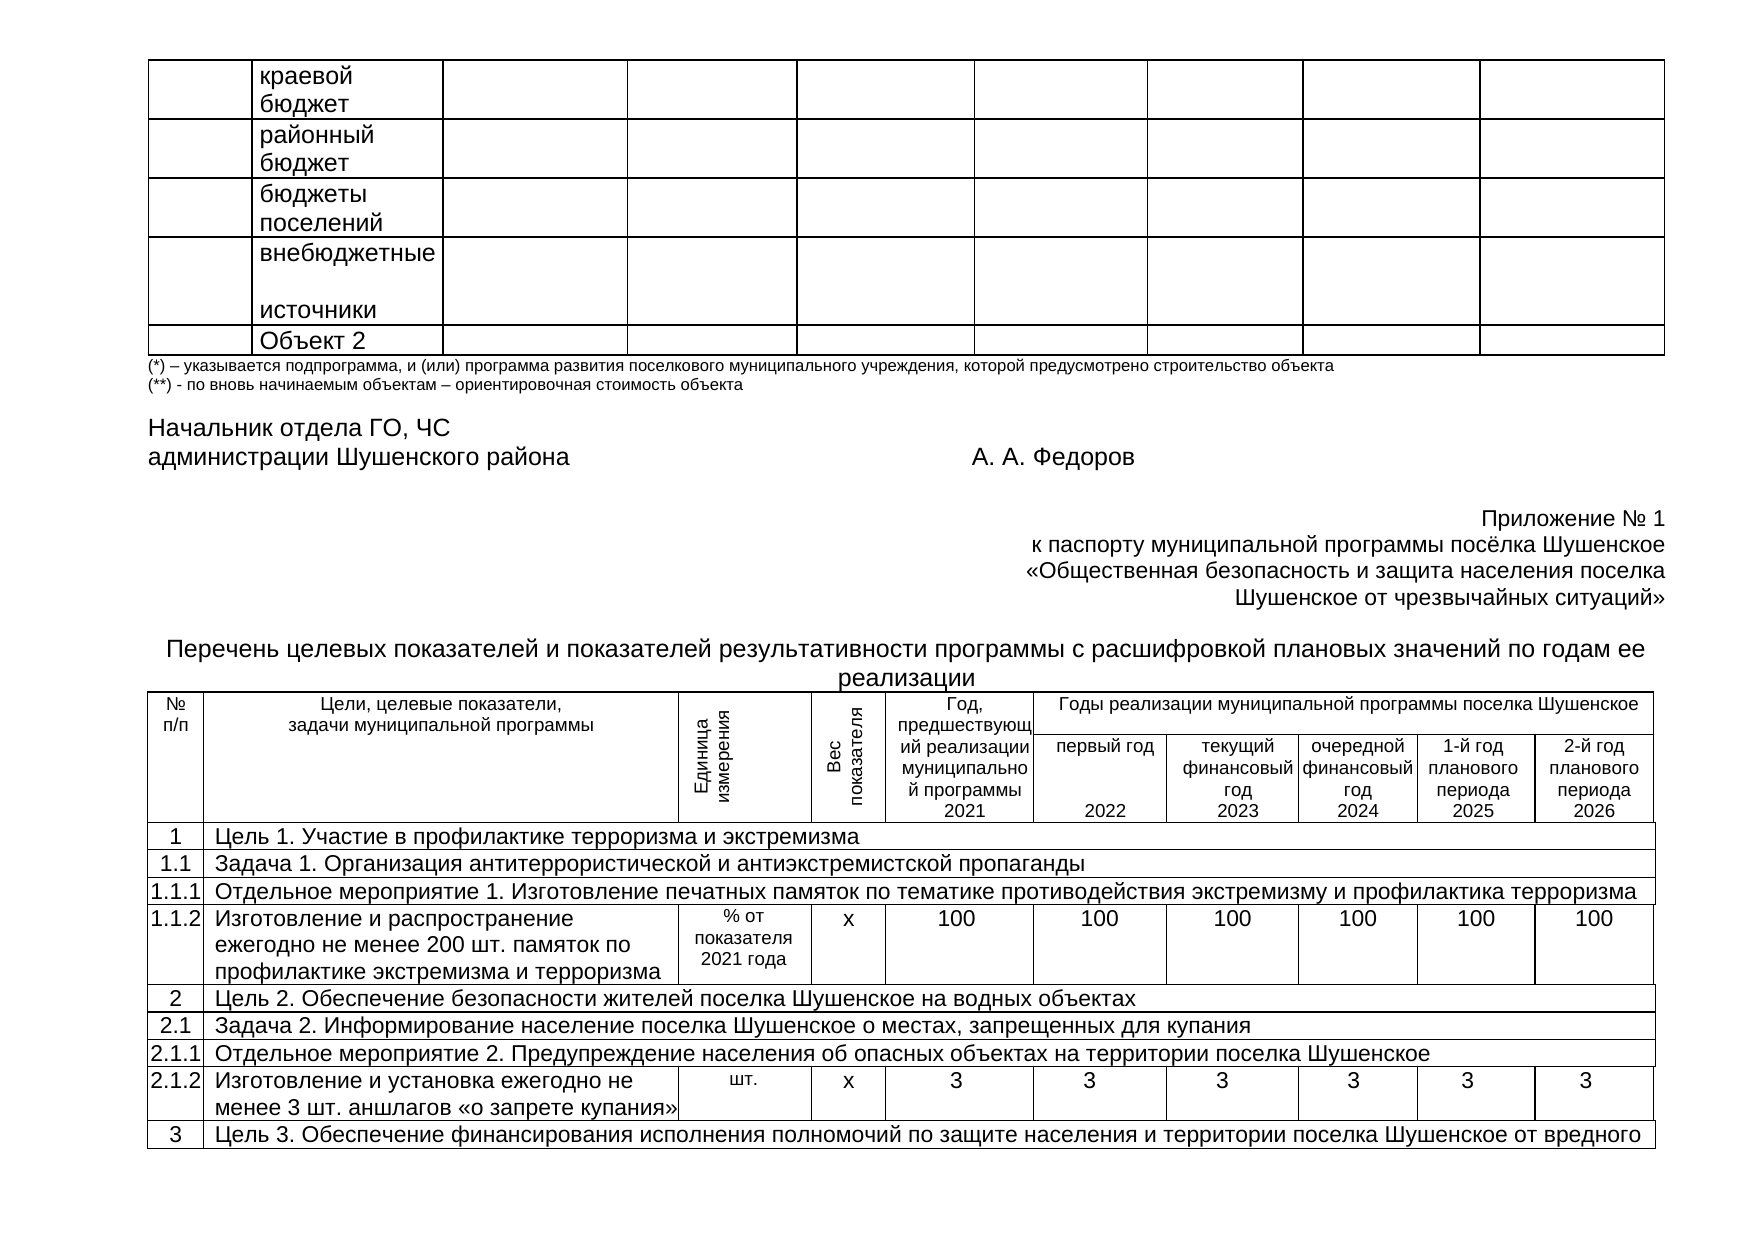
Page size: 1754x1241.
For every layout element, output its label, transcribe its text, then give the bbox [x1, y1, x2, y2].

table_cell [444, 326, 627, 354]
table_cell [798, 61, 974, 118]
text администрации Шушенского района А. А. Федоров [148, 442, 1665, 471]
table_cell Задача 1. Организация антитеррористической и антиэкстремистской пропаганды [204, 850, 1655, 877]
table_cell Объект 2 [253, 326, 442, 354]
table_cell % от показателя 2021 года [679, 905, 811, 984]
table_cell Изготовление и распространение ежегодно не менее 200 шт. памяток по профилактике экстремизма и терроризма [204, 905, 678, 984]
table_cell 3 [1034, 1067, 1166, 1120]
table_header Вес показателя [812, 693, 885, 822]
table_cell [1148, 179, 1302, 236]
table_cell 1.1 [148, 850, 203, 877]
table_cell бюджеты поселений [253, 179, 442, 236]
table_cell [444, 179, 627, 236]
table_cell Цель 2. Обеспечение безопасности жителей поселка Шушенское на водных объектах [204, 985, 1655, 1011]
table_cell [975, 326, 1147, 354]
table_cell [1481, 120, 1664, 177]
table_cell 1.1.2 [148, 905, 203, 984]
table_cell [628, 326, 796, 354]
table_cell текущий финансовый год 2023 [1167, 735, 1298, 822]
table_cell [444, 61, 627, 118]
table_header № п/п [148, 693, 203, 822]
table_cell 3 [1418, 1067, 1534, 1120]
table_cell х [812, 1067, 885, 1120]
table_cell [1148, 238, 1302, 324]
table_cell 3 [148, 1121, 203, 1147]
table_cell [975, 238, 1147, 324]
text (**) - по вновь начинаемым объектам – ориентировочная стоимость объекта [148, 375, 1665, 394]
table_cell шт. [679, 1067, 811, 1120]
table_cell 2.1 [148, 1013, 203, 1039]
table_cell [1481, 179, 1664, 236]
table_cell [1481, 61, 1664, 118]
table_cell [444, 238, 627, 324]
table_cell [1481, 238, 1664, 324]
table_cell 1.1.1 [148, 878, 203, 904]
table_cell [628, 61, 796, 118]
text «Общественная безопасность и защита населения поселка [148, 557, 1665, 583]
table_cell 2.1.1 [148, 1040, 203, 1066]
table_header Год, предшествующий реализации муниципальной программы 2021 [886, 693, 1033, 822]
text Перечень целевых показателей и показателей результативности программы с расшифровкой плановых значений по годам ее реализации [148, 634, 1665, 691]
table_cell [1148, 326, 1302, 354]
table_cell первый год 2022 [1034, 735, 1166, 822]
table_cell Изготовление и установка ежегодно не менее 3 шт. аншлагов «о запрете купания» [204, 1067, 678, 1120]
table_cell [1481, 326, 1664, 354]
table_cell [975, 179, 1147, 236]
table_header Годы реализации муниципальной программы поселка Шушенское [1034, 693, 1653, 734]
table_cell 2.1.2 [148, 1067, 203, 1120]
text (*) – указывается подпрограмма, и (или) программа развития поселкового муниципального учреждения, которой предусмотрено строительство объекта [148, 356, 1665, 375]
table_cell [798, 238, 974, 324]
table_cell [628, 179, 796, 236]
table_cell 3 [1167, 1067, 1298, 1120]
text Начальник отдела ГО, ЧС [148, 413, 1665, 442]
table_cell [798, 179, 974, 236]
table_cell [975, 61, 1147, 118]
table_cell 100 [1536, 905, 1653, 984]
table_cell 3 [886, 1067, 1033, 1120]
table_cell [149, 120, 251, 177]
table_cell [1304, 179, 1479, 236]
table_cell [149, 326, 251, 354]
table_cell 1 [148, 823, 203, 849]
table_cell [975, 120, 1147, 177]
table_cell [149, 238, 251, 324]
table_cell [1304, 326, 1479, 354]
table_cell х [812, 905, 885, 984]
table_cell 2-й год планового периода 2026 [1536, 735, 1653, 822]
table_cell 100 [1299, 905, 1417, 984]
table_cell Цель 1. Участие в профилактике терроризма и экстремизма [204, 823, 1655, 849]
table_cell [628, 238, 796, 324]
table_cell 3 [1536, 1067, 1653, 1120]
table_cell Отдельное мероприятие 2. Предупреждение населения об опасных объектах на территории поселка Шушенское [204, 1040, 1655, 1066]
table_cell [444, 120, 627, 177]
table_cell 100 [1418, 905, 1534, 984]
table_header Единица измерения [679, 693, 811, 822]
table_cell [1304, 238, 1479, 324]
table_cell 3 [1299, 1067, 1417, 1120]
table_header Цели, целевые показатели, задачи муниципальной программы [204, 693, 678, 822]
table_cell [1148, 120, 1302, 177]
table_cell [798, 326, 974, 354]
table_cell 1-й год планового периода 2025 [1418, 735, 1534, 822]
table_cell краевой бюджет [253, 61, 442, 118]
table_cell [628, 120, 796, 177]
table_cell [204, 1121, 1655, 1147]
table_cell [798, 120, 974, 177]
table_cell районный бюджет [253, 120, 442, 177]
table_cell [1148, 61, 1302, 118]
table_cell 100 [886, 905, 1033, 984]
table_cell Задача 2. Информирование население поселка Шушенское о местах, запрещенных для купания [204, 1013, 1655, 1039]
table_cell [149, 179, 251, 236]
text к паспорту муниципальной программы посёлка Шушенское [148, 531, 1665, 557]
text Шушенское от чрезвычайных ситуаций» [148, 583, 1665, 610]
text Приложение № 1 [141, 504, 1665, 531]
table_cell [1304, 61, 1479, 118]
table_cell [149, 61, 251, 118]
table_cell 100 [1167, 905, 1298, 984]
table_cell Отдельное мероприятие 1. Изготовление печатных памяток по тематике противодействия экстремизму и профилактика терроризма [204, 878, 1655, 904]
table_cell [1304, 120, 1479, 177]
table_cell очередной финансовый год 2024 [1299, 735, 1417, 822]
table_cell внебюджетные источники [253, 238, 442, 324]
table_cell 2 [148, 985, 203, 1011]
table_cell 100 [1034, 905, 1166, 984]
